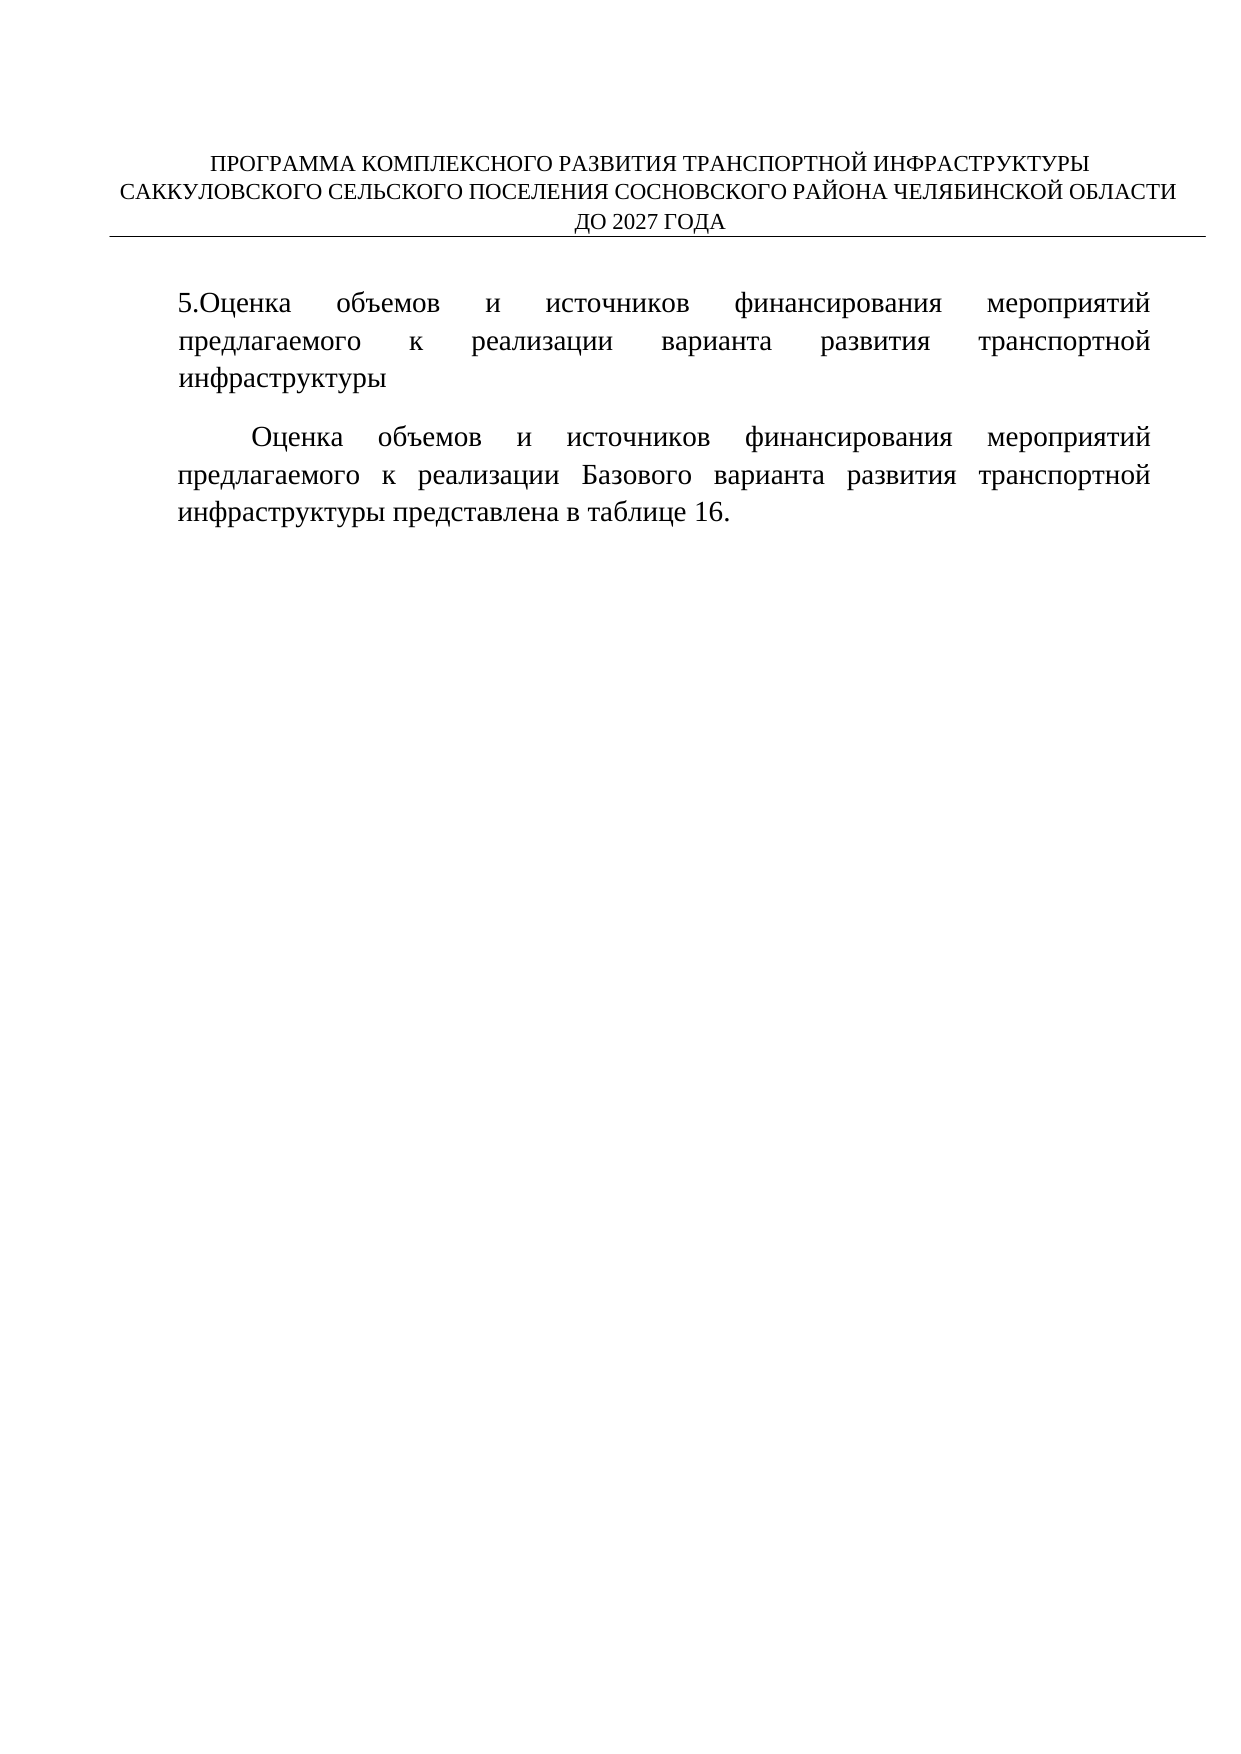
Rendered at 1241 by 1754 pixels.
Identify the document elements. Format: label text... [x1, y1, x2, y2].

subtitle ДО 2027 ГОДА [121, 208, 1178, 235]
text ПРОГРАММА КОМПЛЕКСНОГО РАЗВИТИЯ ТРАНСПОРТНОЙ ИНФРАСТРУКТУРЫ [121, 150, 1178, 176]
text САККУЛОВСКОГО СЕЛЬСКОГО ПОСЕЛЕНИЯ СОСНОВСКОГО РАЙОНА ЧЕЛЯБИНСКОЙ ОБЛАСТИ [119, 178, 1179, 205]
text Оценка объемов и источников финансирования мероприятий предлагаемого к реализации Базового варианта развития транспортной инфраструктуры представлена в таблице 16. [177, 419, 1152, 528]
subtitle 5.Оценка объемов и источников финансирования мероприятий предлагаемого к реализации варианта развития транспортной инфраструктуры [177, 285, 1151, 394]
